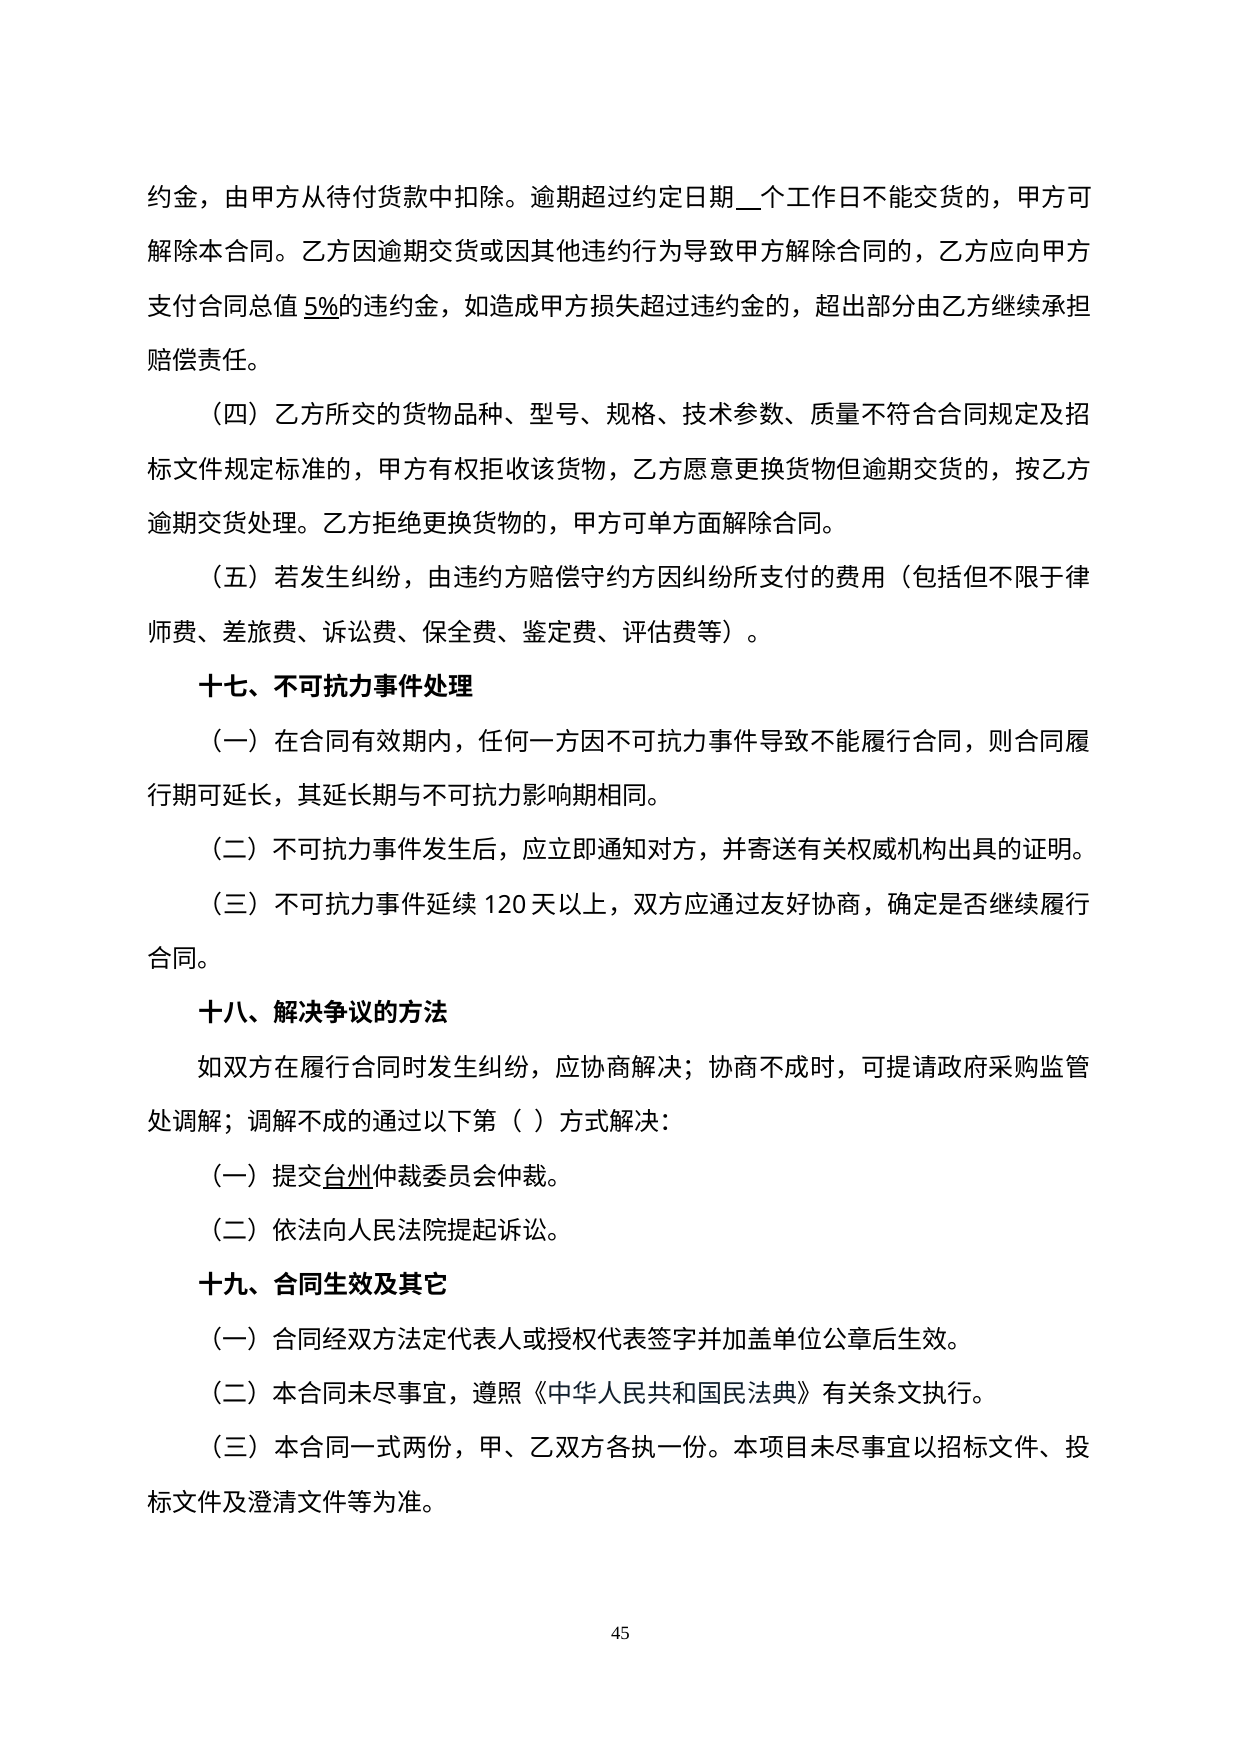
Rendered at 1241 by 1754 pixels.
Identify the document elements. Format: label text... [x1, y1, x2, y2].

text （一）在合同有效期内，任何一方因不可抗力事件导致不能履行合同，则合同履行期可延长，其延长期与不可抗力影响期相同。 [148, 721, 1092, 812]
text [148, 177, 1092, 377]
text （二）不可抗力事件发生后，应立即通知对方，并寄送有关权威机构出具的证明。 [148, 830, 1092, 866]
text （二）依法向人民法院提起诉讼。 [148, 1210, 1092, 1247]
text 如双方在履行合同时发生纠纷，应协商解决；协商不成时，可提请政府采购监管处调解；调解不成的通过以下第（ ）方式解决： [148, 1047, 1092, 1138]
text （五）若发生纠纷，由违约方赔偿守约方因纠纷所支付的费用（包括但不限于律师费、差旅费、诉讼费、保全费、鉴定费、评估费等）。 [148, 558, 1092, 648]
text （一）合同经双方法定代表人或授权代表签字并加盖单位公章后生效。 [148, 1319, 1092, 1355]
text 十七、不可抗力事件处理 [148, 667, 1092, 703]
text （三）本合同一式两份，甲、乙双方各执一份。本项目未尽事宜以招标文件、投标文件及澄清文件等为准。 [148, 1428, 1092, 1518]
text （一）提交台州仲裁委员会仲裁。 [148, 1156, 1092, 1192]
text 十八、解决争议的方法 [148, 993, 1092, 1029]
text （二）本合同未尽事宜，遵照《中华人民共和国民法典》有关条文执行。 [148, 1373, 1092, 1410]
text （四）乙方所交的货物品种、型号、规格、技术参数、质量不符合合同规定及招标文件规定标准的，甲方有权拒收该货物，乙方愿意更换货物但逾期交货的，按乙方逾期交货处理。乙方拒绝更换货物的，甲方可单方面解除合同。 [148, 395, 1092, 540]
text （三）不可抗力事件延续120天以上，双方应通过友好协商，确定是否继续履行合同。 [148, 884, 1092, 975]
text 十九、合同生效及其它 [148, 1265, 1092, 1301]
